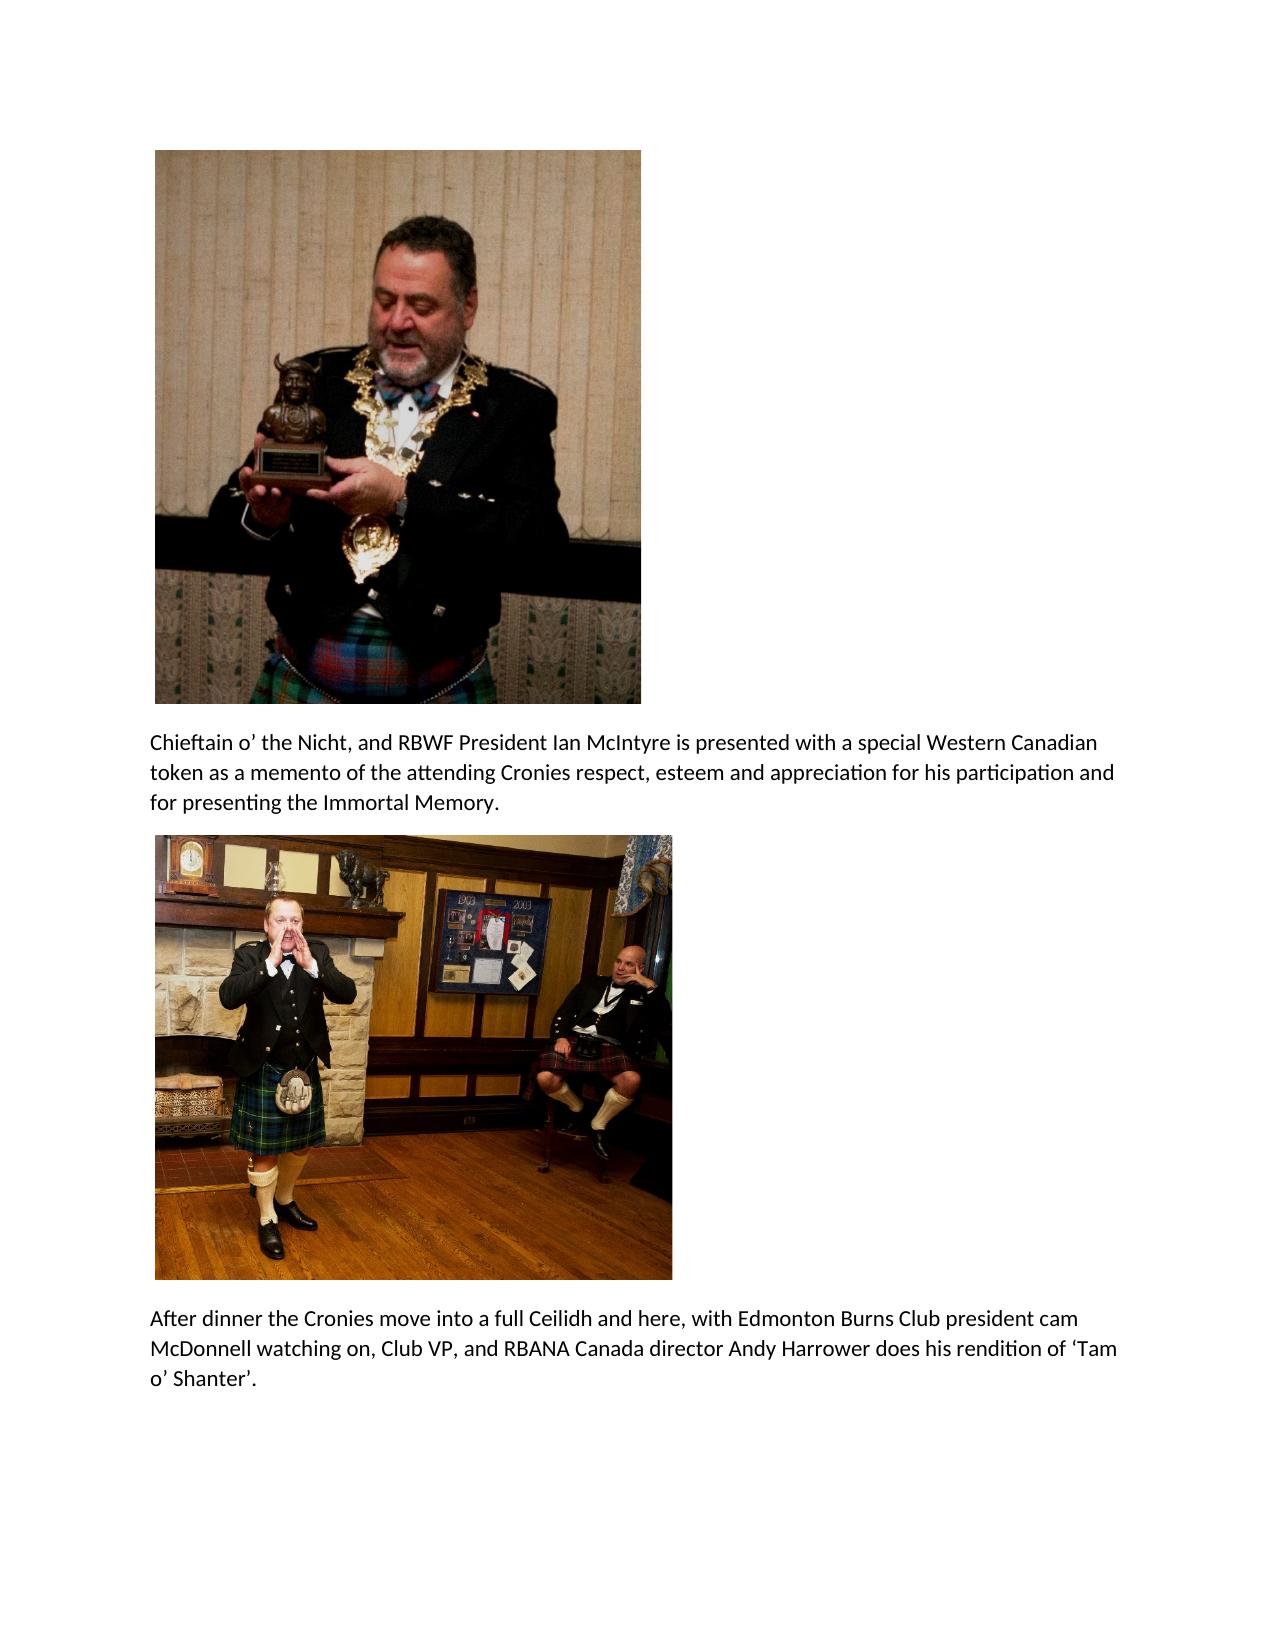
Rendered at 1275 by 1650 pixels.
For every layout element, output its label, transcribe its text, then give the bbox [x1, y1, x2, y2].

text After dinner the Cronies move into a full Ceilidh and here, with Edmonton Burns Club president cam McDonnell watching on, Club VP, and RBANA Canada director Andy Harrower does his rendition of ‘Tam o’ Shanter’. [150, 1304, 1125, 1392]
text Chieftain o’ the Nicht, and RBWF President Ian McIntyre is presented with a special Western Canadian token as a memento of the attending Cronies respect, esteem and appreciation for his participation and for presenting the Immortal Memory. [150, 728, 1125, 816]
picture [155, 835, 673, 1280]
picture [155, 150, 642, 704]
